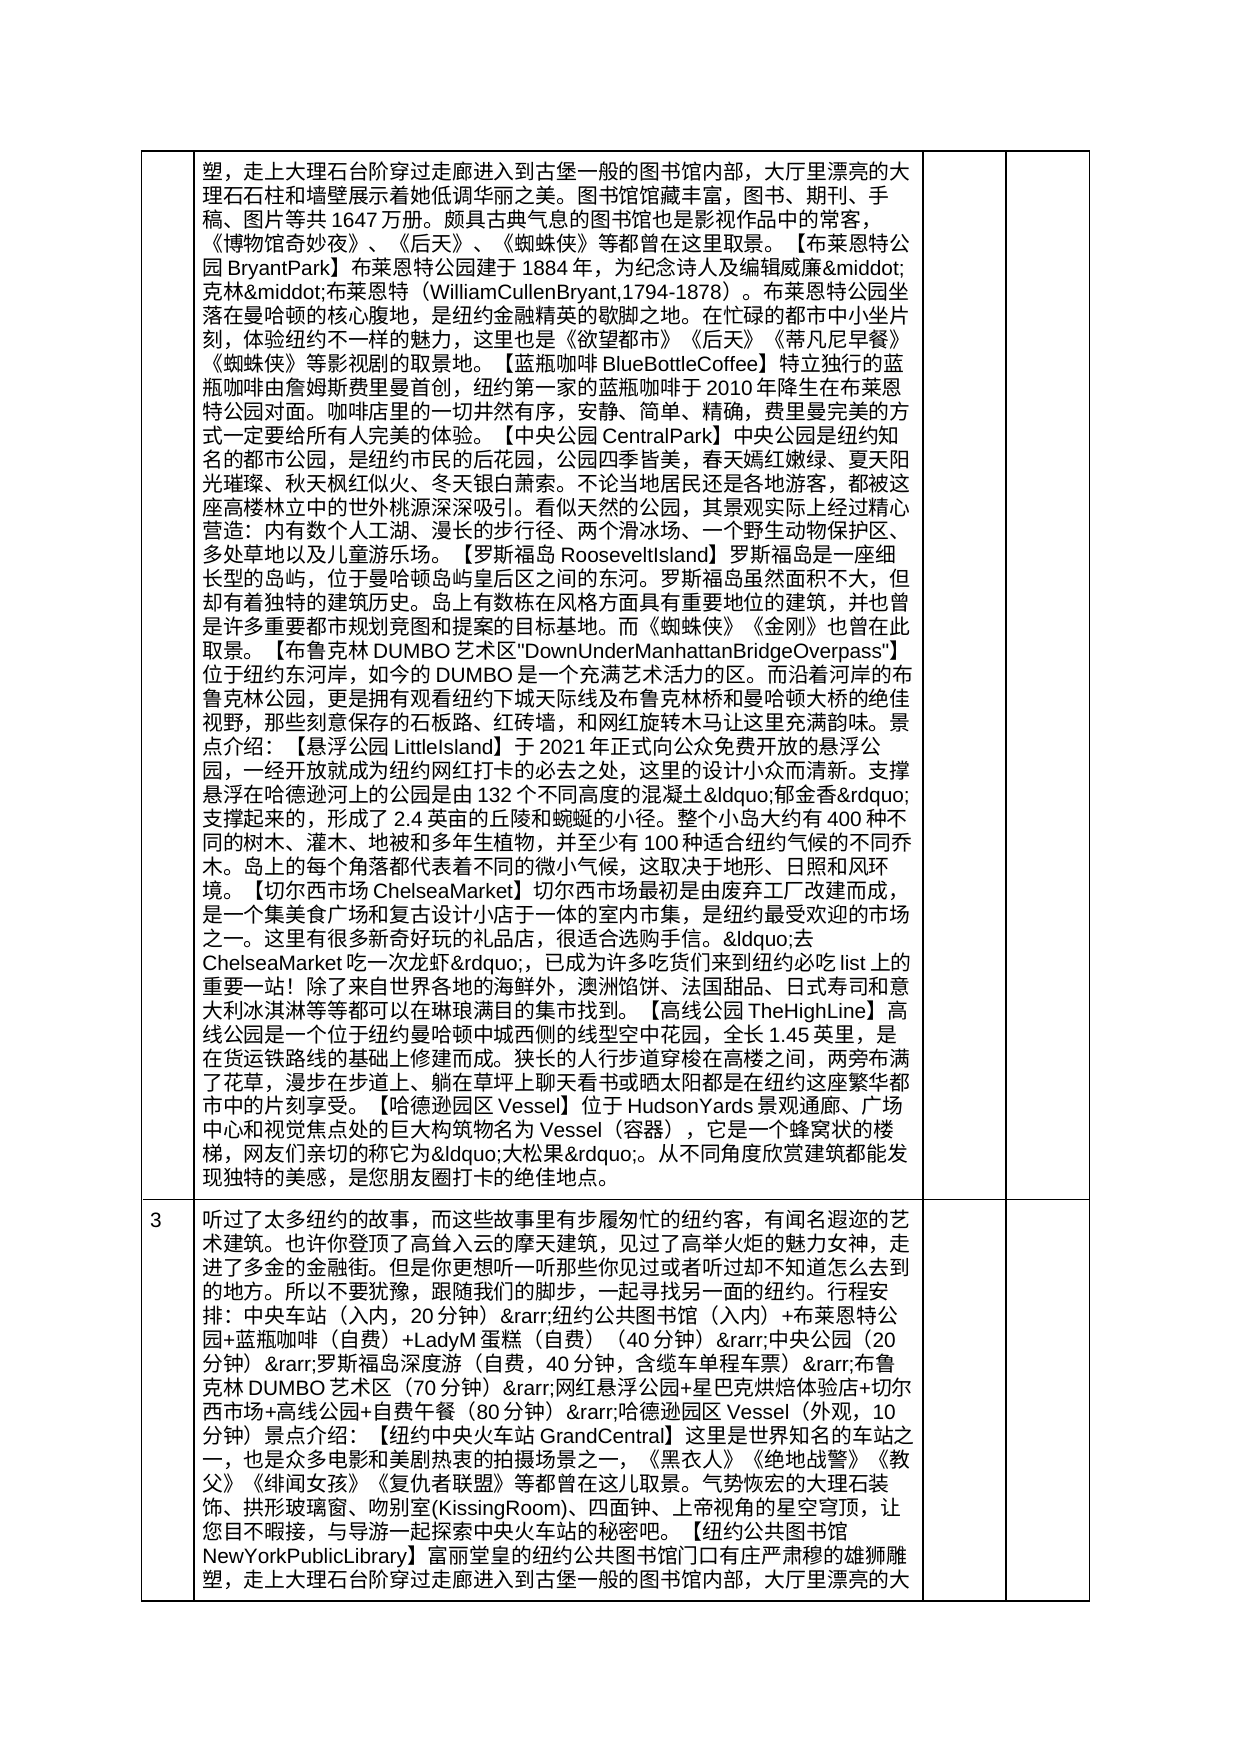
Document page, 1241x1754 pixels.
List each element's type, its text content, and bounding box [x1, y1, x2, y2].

table_cell [924, 152, 1005, 1198]
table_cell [195, 1200, 922, 1600]
table_cell [1007, 1200, 1089, 1600]
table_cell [195, 152, 922, 1198]
table_cell [1007, 152, 1089, 1198]
table_cell [924, 1200, 1005, 1600]
table_cell 3 [142, 152, 193, 1198]
table_cell 3 [142, 1200, 193, 1600]
